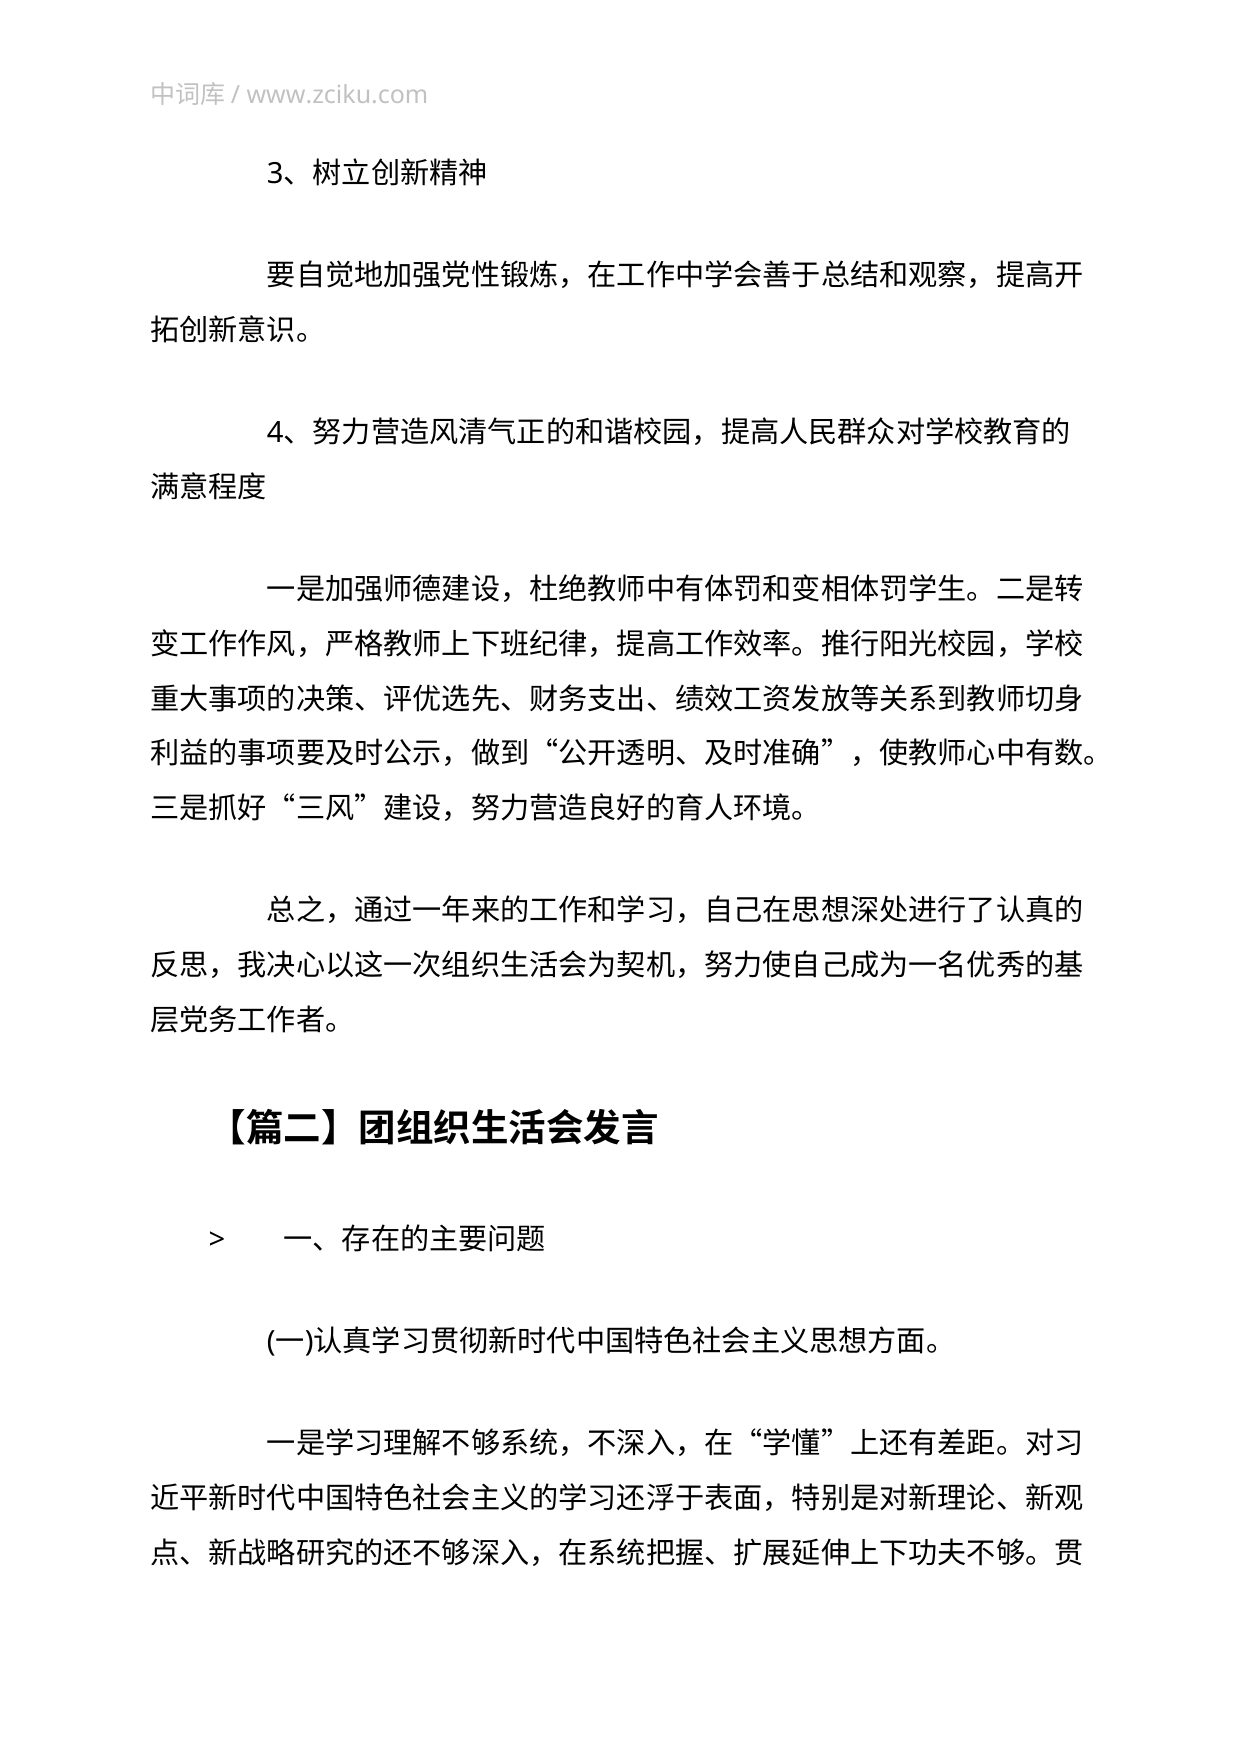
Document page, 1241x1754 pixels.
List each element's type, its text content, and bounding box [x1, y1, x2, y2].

text 一是加强师德建设，杜绝教师中有体罚和变相体罚学生。二是转变工作作风，严格教师上下班纪律，提高工作效率。推行阳光校园，学校重大事项的决策、评优选先、财务支出、绩效工资发放等关系到教师切身利益的事项要及时公示，做到“公开透明、及时准确”，使教师心中有数。三是抓好“三风”建设，努力营造良好的育人环境。 [150, 565, 1090, 827]
text 4、努力营造风清气正的和谐校园，提高人民群众对学校教育的满意程度 [150, 409, 1090, 506]
text (一)认真学习贯彻新时代中国特色社会主义思想方面。 [150, 1318, 1090, 1360]
text 要自觉地加强党性锻炼，在工作中学会善于总结和观察，提高开拓创新意识。 [150, 252, 1090, 349]
text > 一、存在的主要问题 [150, 1216, 1090, 1258]
text 总之，通过一年来的工作和学习，自己在思想深处进行了认真的反思，我决心以这一次组织生活会为契机，努力使自己成为一名优秀的基层党务工作者。 [150, 887, 1090, 1039]
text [150, 1420, 1090, 1572]
text 【篇二】团组织生活会发言 [150, 1098, 1090, 1153]
text 3、树立创新精神 [150, 150, 1090, 192]
